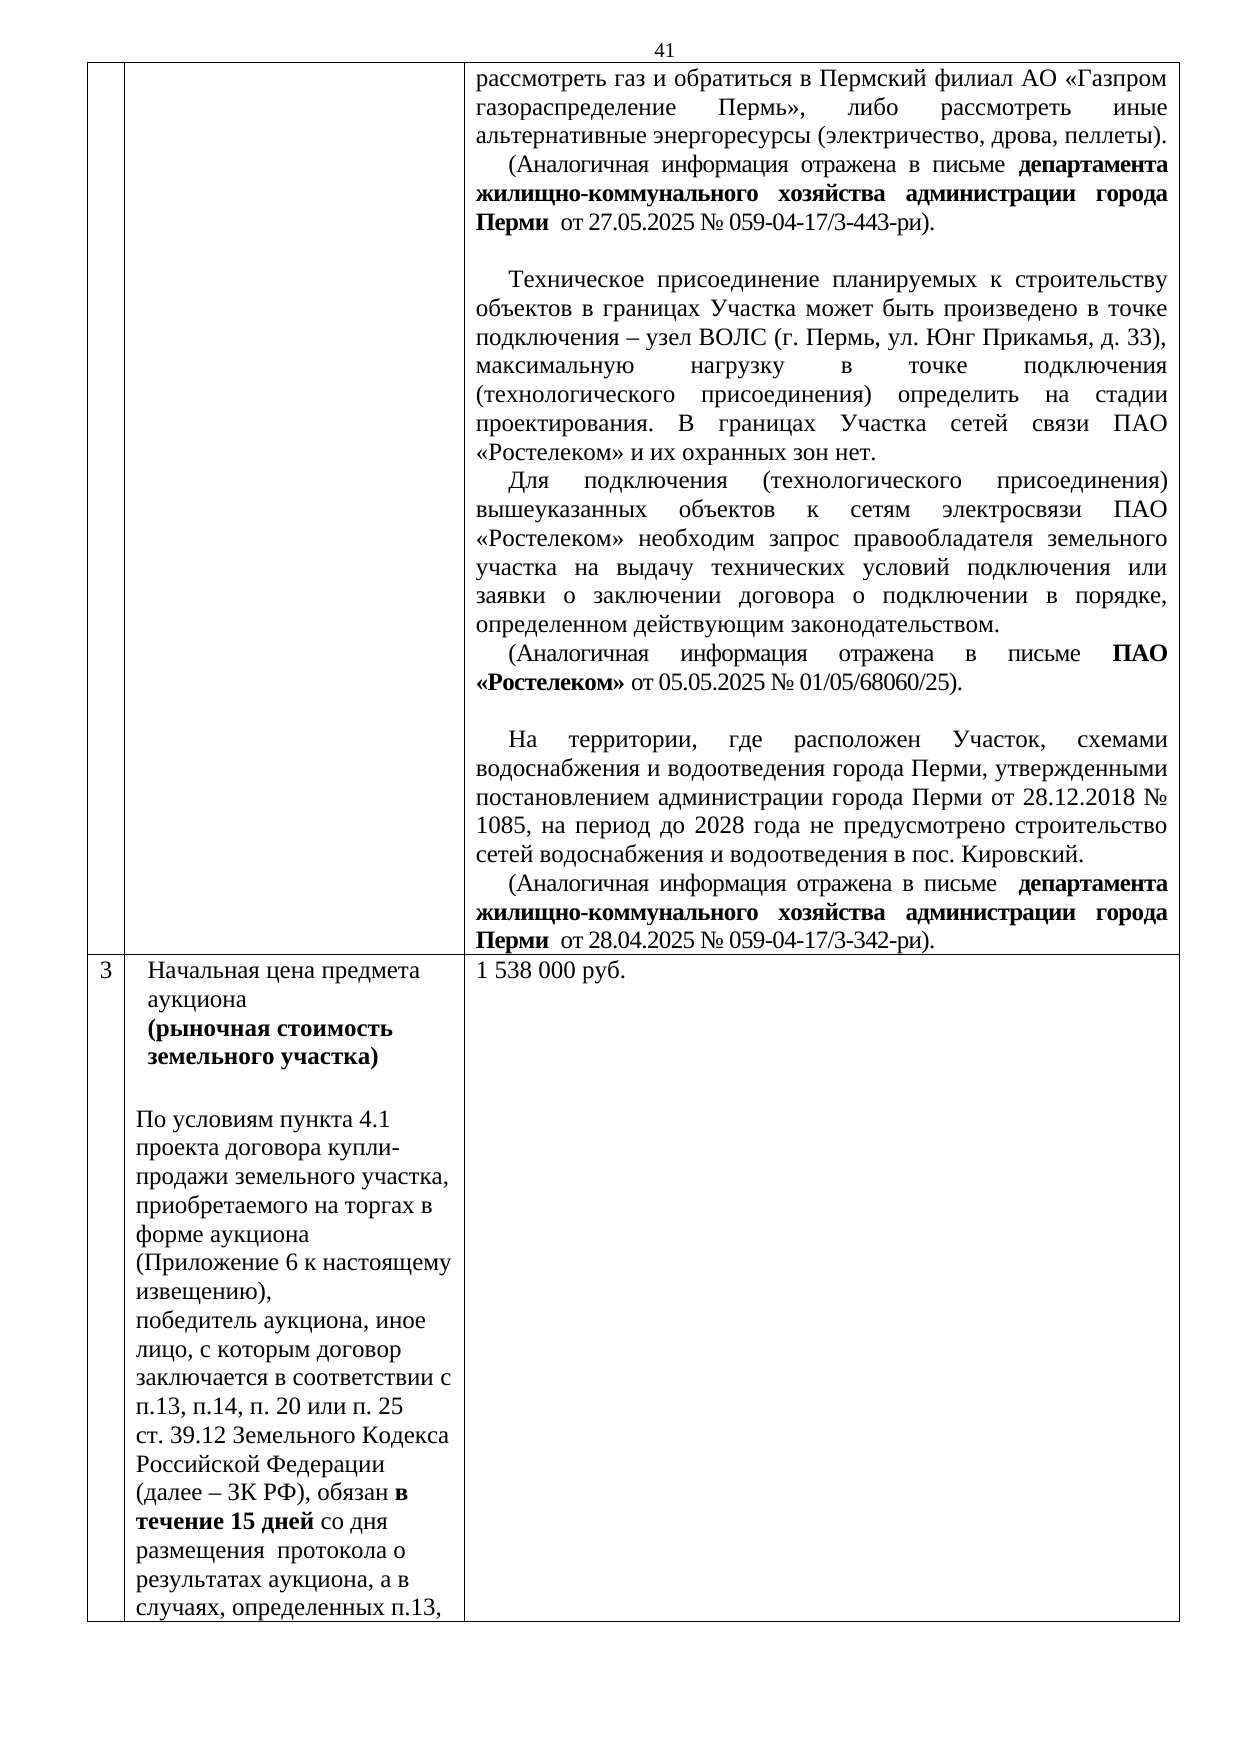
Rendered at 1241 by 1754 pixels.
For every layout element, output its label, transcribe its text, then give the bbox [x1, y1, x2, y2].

table_cell 1 538 000 руб. [465, 955, 1179, 1621]
table_cell 3 [88, 955, 124, 1621]
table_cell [465, 63, 1179, 954]
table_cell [125, 63, 464, 954]
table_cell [125, 955, 464, 1621]
